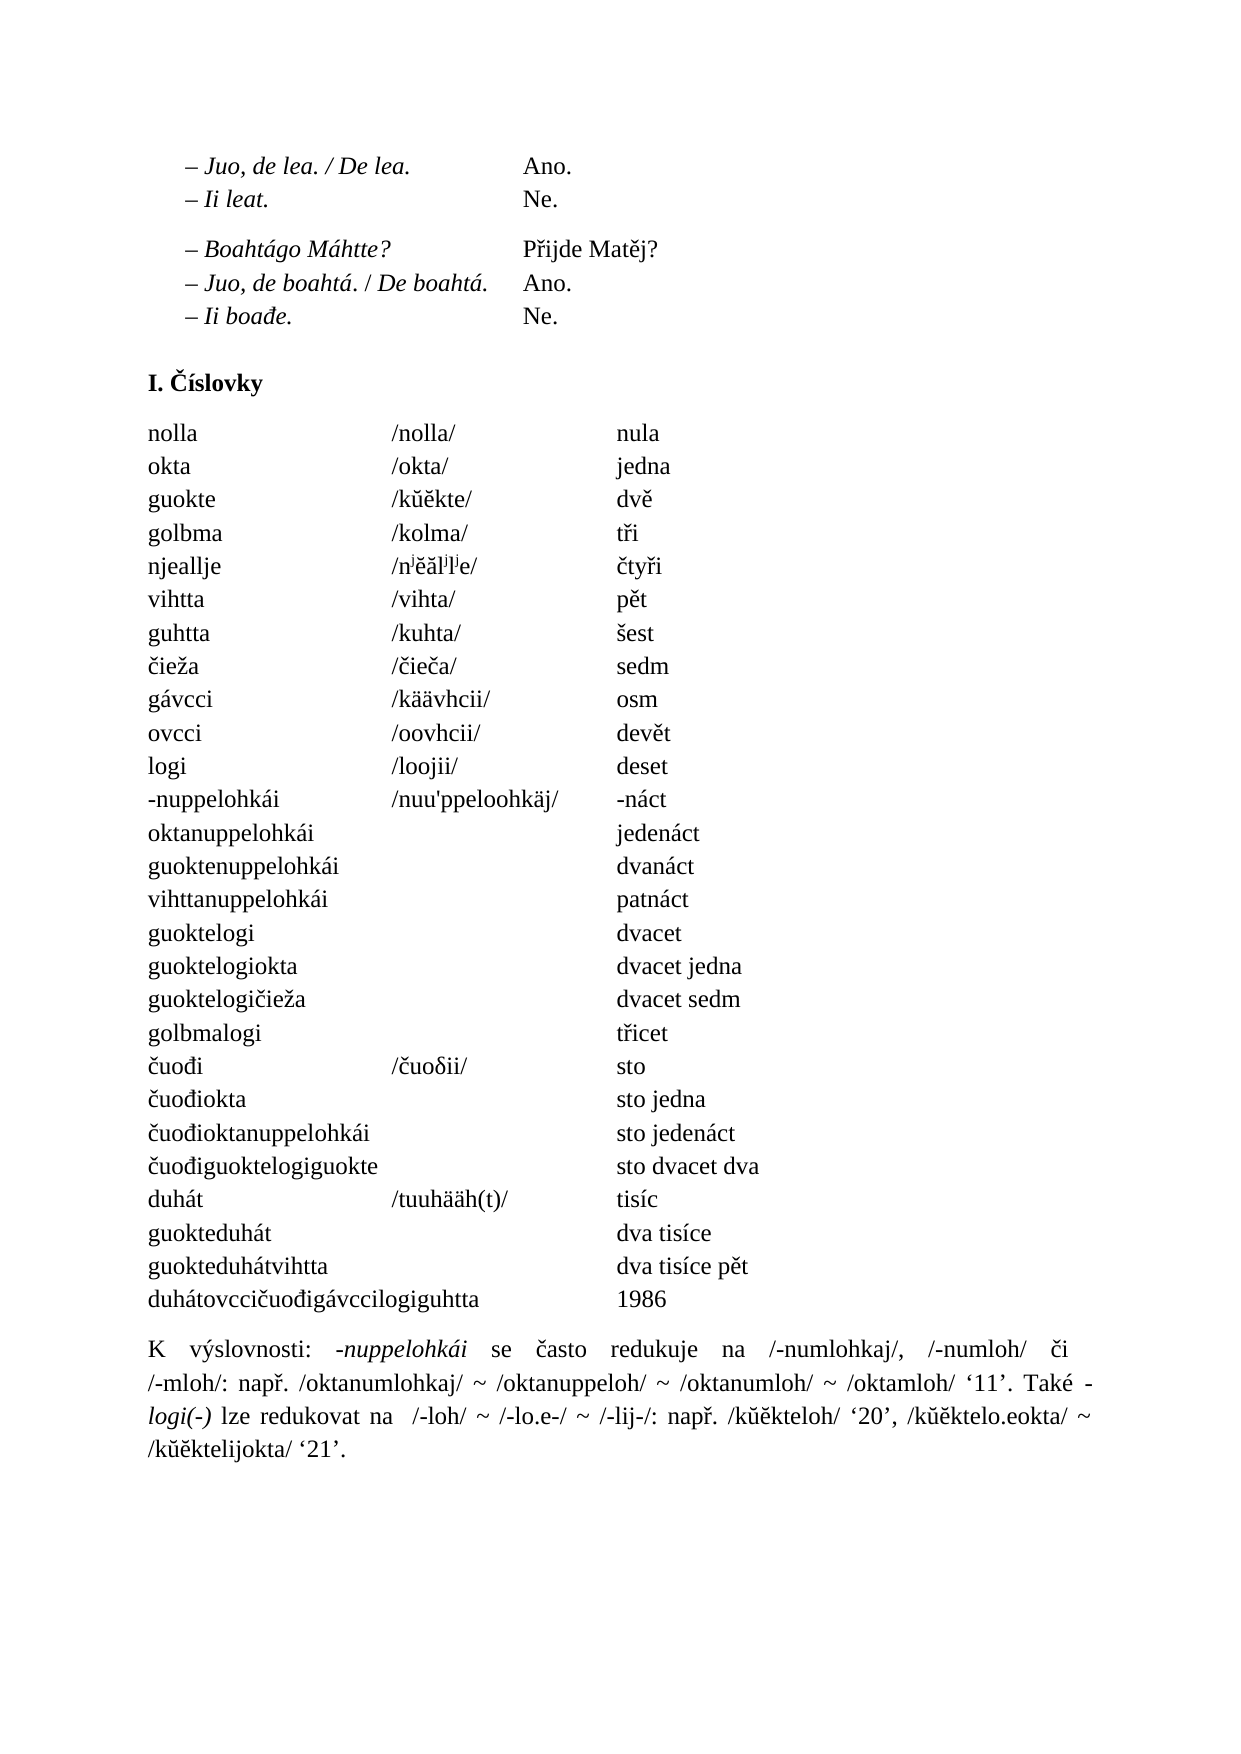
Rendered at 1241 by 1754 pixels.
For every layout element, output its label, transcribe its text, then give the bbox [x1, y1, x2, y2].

text – Ii boađe. Ne. [148, 298, 1093, 331]
text čuođiguoktelogiguokte sto dvacet dva [148, 1148, 1093, 1181]
text – Ii leat. Ne. [148, 181, 1093, 214]
text čuođiokta sto jedna [148, 1081, 1093, 1114]
text golbma /kolma/ tři [148, 514, 1093, 548]
text čuođioktanuppelohkái sto jedenáct [148, 1114, 1093, 1148]
text čieža /čieča/ sedm [148, 648, 1093, 681]
text nolla /nolla/ nula [148, 414, 1093, 448]
text guoktelogi dvacet [148, 914, 1093, 948]
text – Juo, de boahtá. / De boahtá. Ano. [148, 264, 1093, 298]
text guokte /kŭĕkte/ dvě [148, 481, 1093, 514]
text guoktelogiokta dvacet jedna [148, 948, 1093, 981]
text gávcci /käävhcii/ osm [148, 681, 1093, 714]
text guokteduhát dva tisíce [148, 1214, 1093, 1248]
text – Boahtágo Máhtte? Přijde Matěj? [148, 231, 1093, 264]
text duhát /tuuhääh(t)/ tisíc [148, 1181, 1093, 1214]
text guoktenuppelohkái dvanáct [148, 848, 1093, 881]
text duhátovccičuođigávccilogiguhtta 1986 [148, 1281, 1093, 1314]
text čuođi /čuoδii/ sto [148, 1048, 1093, 1081]
text njeallje /njĕăljlje/ čtyři [148, 548, 1093, 581]
text logi /loojii/ deset [148, 748, 1093, 781]
text guokteduhátvihtta dva tisíce pět [148, 1248, 1093, 1281]
text okta /okta/ jedna [148, 448, 1093, 481]
text guoktelogičieža dvacet sedm [148, 981, 1093, 1014]
text golbmalogi třicet [148, 1014, 1093, 1048]
text vihttanuppelohkái patnáct [148, 881, 1093, 914]
text K výslovnosti: -nuppelohkái se často redukuje na /-numlohkaj/, /-numloh/ či /-mloh/: např. /oktanumlohkaj/ ~ /oktanuppeloh/ ~ /oktanumloh/ ~ /oktamloh/ ‘11’. Také -logi(-) lze redukovat na /-loh/ ~ /-lo.e-/ ~ /-lij-/: např. /kŭĕkteloh/ ‘20’, /kŭĕktelo.eokta/ ~ /kŭĕktelijokta/ ‘21’. [148, 1331, 1093, 1464]
text -nuppelohkái /nuu'ppeloohkäj/ -náct [148, 781, 1093, 814]
text vihtta /vihta/ pět [148, 581, 1093, 614]
text I. Číslovky [148, 364, 1093, 398]
text guhtta /kuhta/ šest [148, 614, 1093, 648]
text – Juo, de lea. / De lea. Ano. [148, 148, 1093, 181]
text oktanuppelohkái jedenáct [148, 814, 1093, 848]
text ovcci /oovhcii/ devět [148, 714, 1093, 748]
